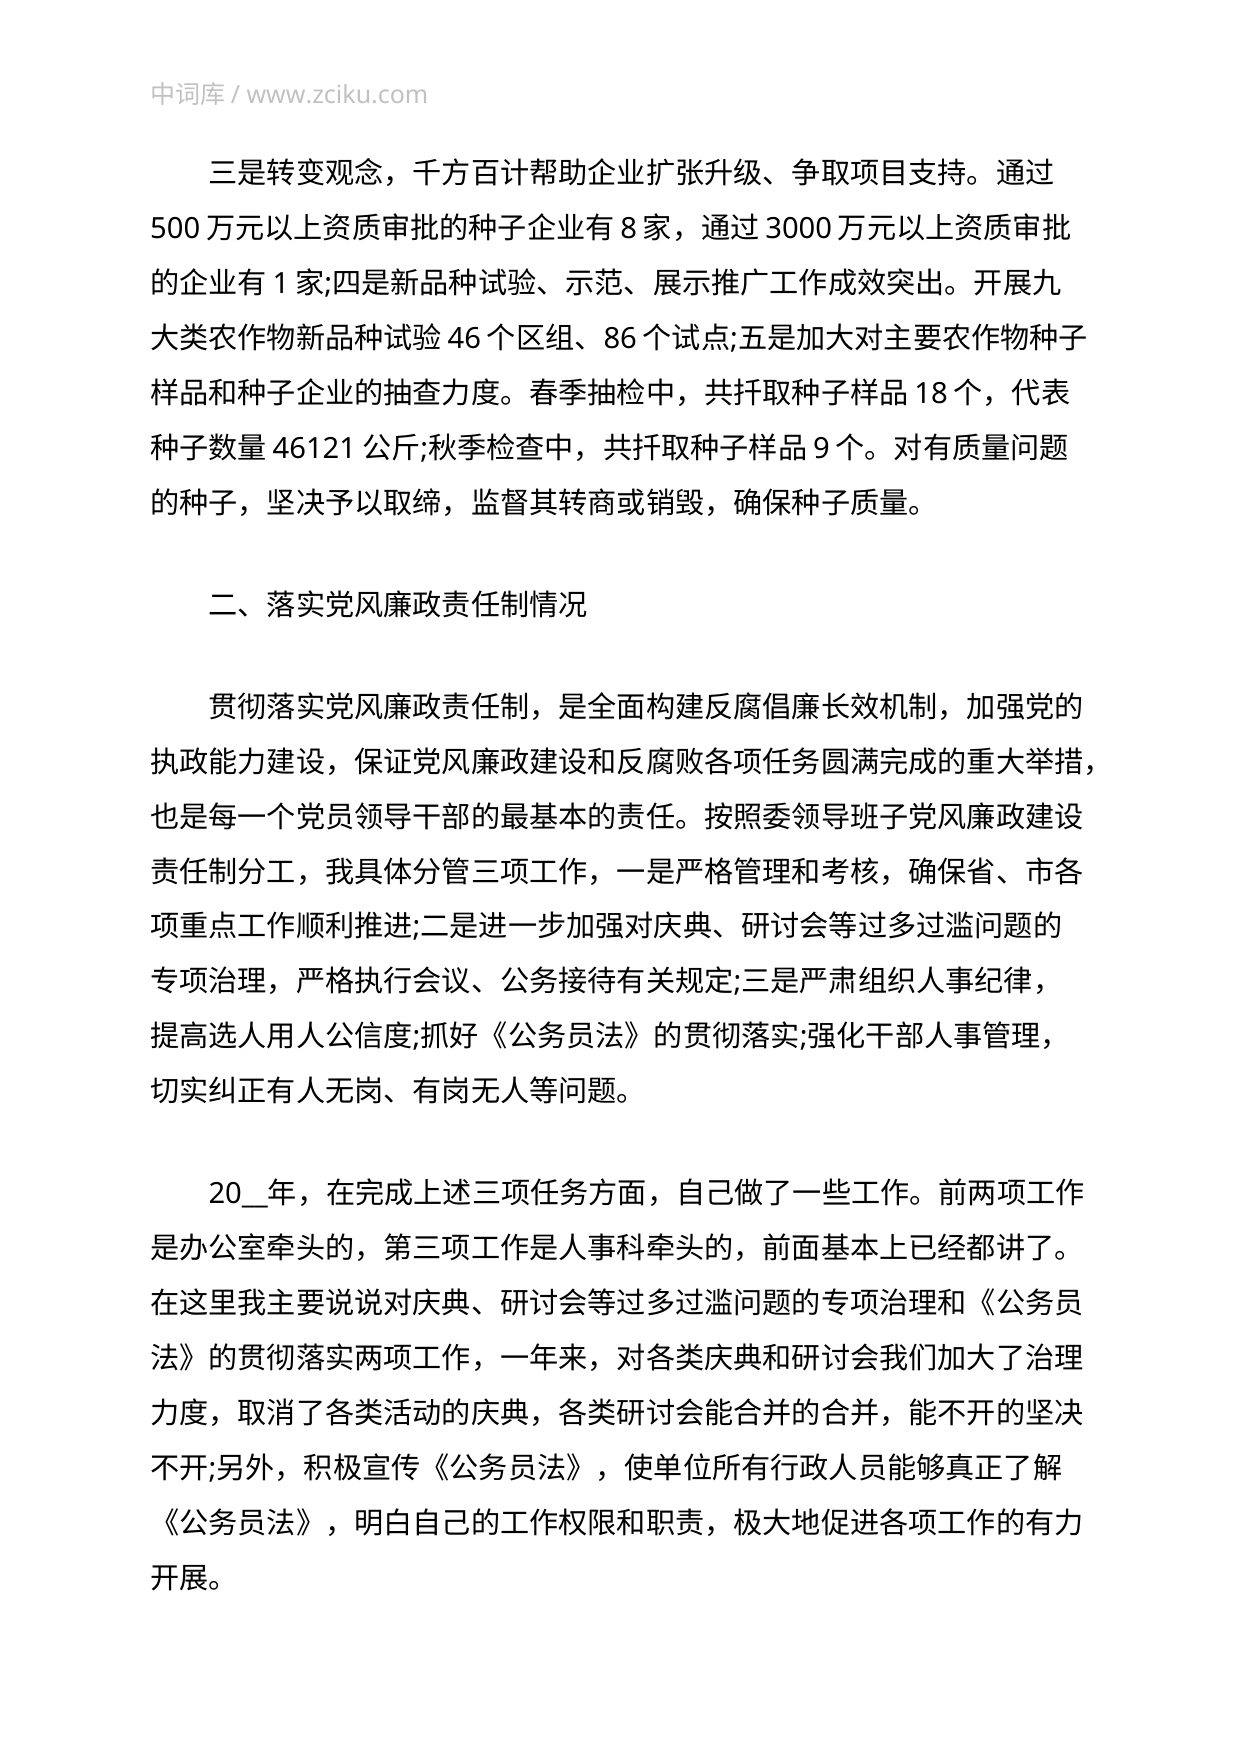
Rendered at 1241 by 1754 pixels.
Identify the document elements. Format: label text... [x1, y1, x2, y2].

text 二、落实党风廉政责任制情况 [150, 582, 1090, 624]
text 贯彻落实党风廉政责任制，是全面构建反腐倡廉长效机制，加强党的执政能力建设，保证党风廉政建设和反腐败各项任务圆满完成的重大举措，也是每一个党员领导干部的最基本的责任。按照委领导班子党风廉政建设责任制分工，我具体分管三项工作，一是严格管理和考核，确保省、市各项重点工作顺利推进;二是进一步加强对庆典、研讨会等过多过滥问题的专项治理，严格执行会议、公务接待有关规定;三是严肃组织人事纪律，提高选人用人公信度;抓好《公务员法》的贯彻落实;强化干部人事管理，切实纠正有人无岗、有岗无人等问题。 [150, 683, 1090, 1110]
text 三是转变观念，千方百计帮助企业扩张升级、争取项目支持。通过500万元以上资质审批的种子企业有8家，通过3000万元以上资质审批的企业有1家;四是新品种试验、示范、展示推广工作成效突出。开展九大类农作物新品种试验46个区组、86个试点;五是加大对主要农作物种子样品和种子企业的抽查力度。春季抽检中，共扦取种子样品18个，代表种子数量46121公斤;秋季检查中，共扦取种子样品9个。对有质量问题的种子，坚决予以取缔，监督其转商或销毁，确保种子质量。 [150, 150, 1090, 522]
text 20__年，在完成上述三项任务方面，自己做了一些工作。前两项工作是办公室牵头的，第三项工作是人事科牵头的，前面基本上已经都讲了。在这里我主要说说对庆典、研讨会等过多过滥问题的专项治理和《公务员法》的贯彻落实两项工作，一年来，对各类庆典和研讨会我们加大了治理力度，取消了各类活动的庆典，各类研讨会能合并的合并，能不开的坚决不开;另外，积极宣传《公务员法》，使单位所有行政人员能够真正了解《公务员法》，明白自己的工作权限和职责，极大地促进各项工作的有力开展。 [150, 1170, 1090, 1597]
